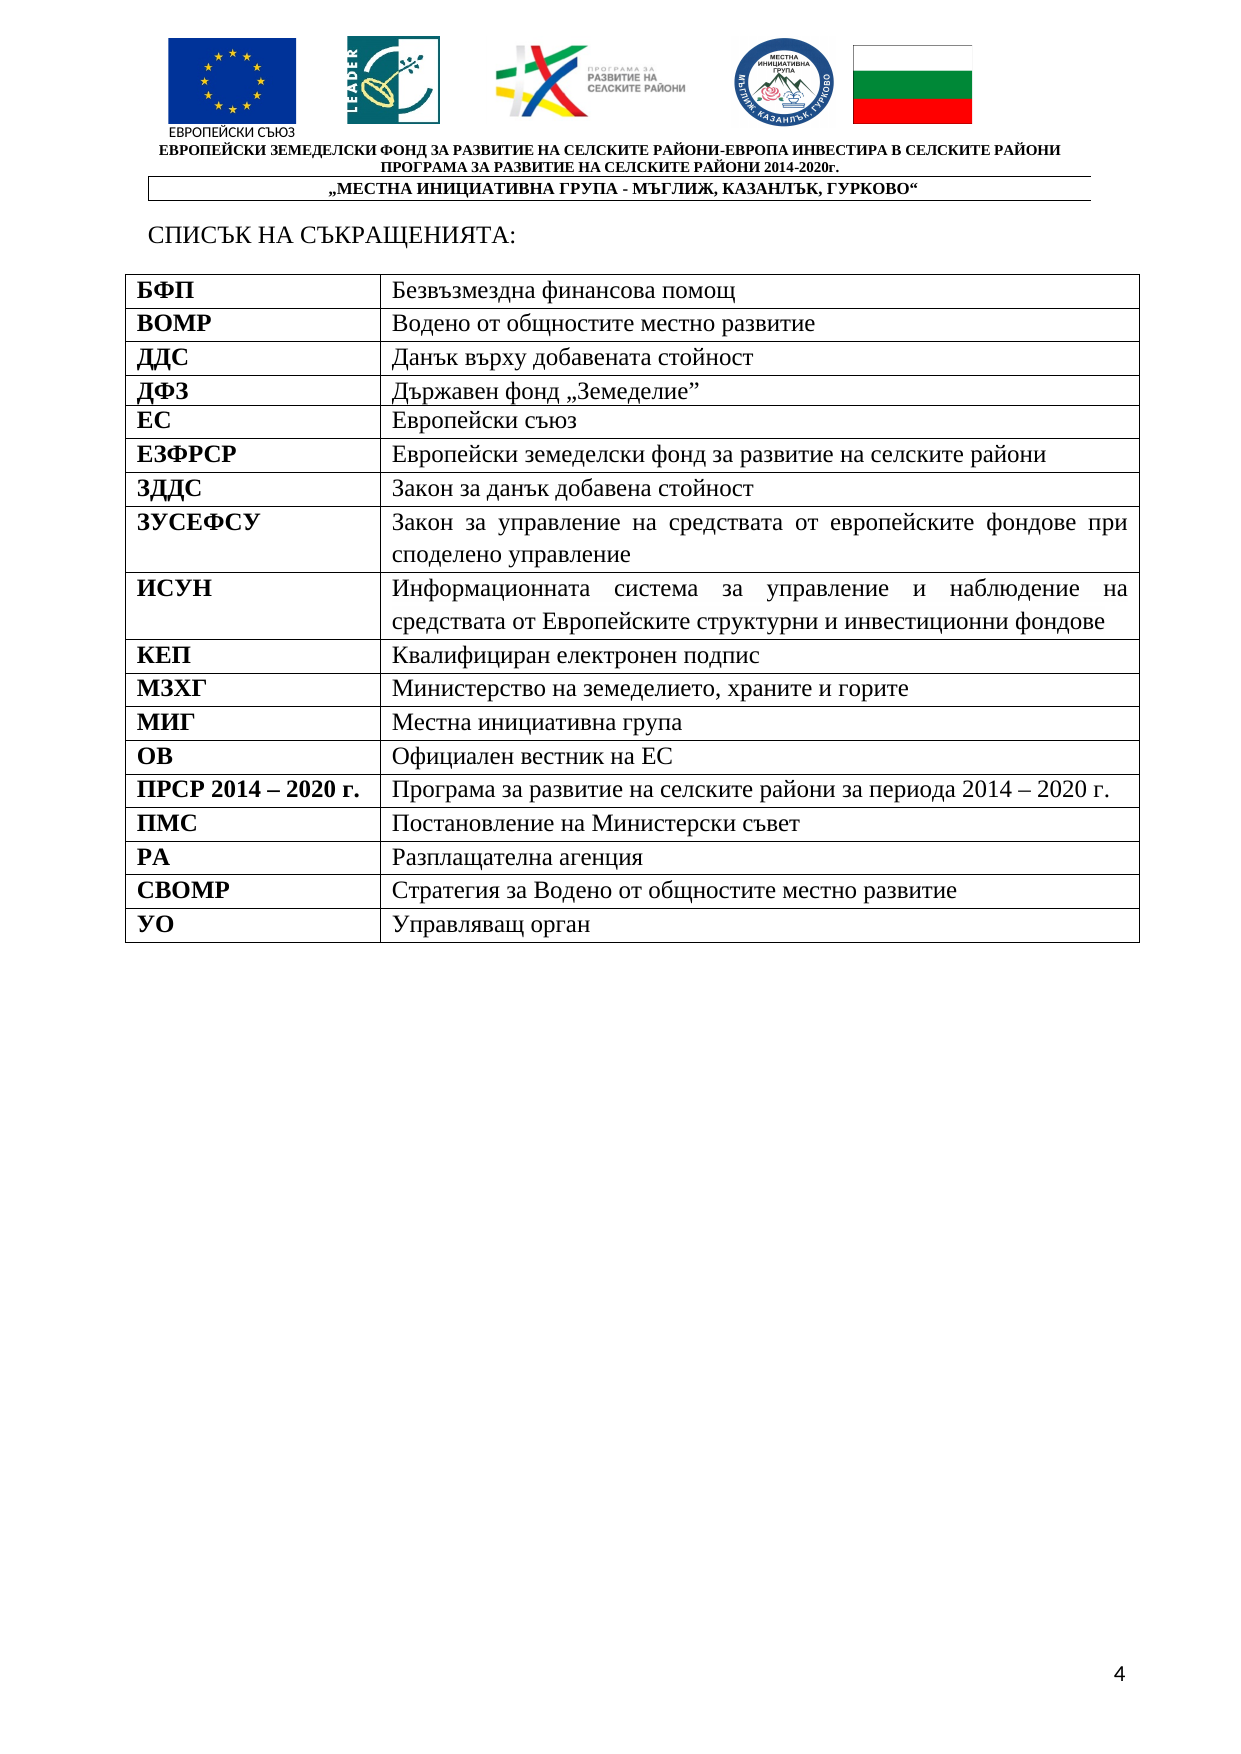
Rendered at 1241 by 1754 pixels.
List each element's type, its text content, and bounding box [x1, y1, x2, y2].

table_cell ЕЗФРСР [126, 439, 380, 472]
table_cell ВОМР [126, 309, 380, 341]
table_cell Постановление на Министерски съвет [381, 808, 1139, 841]
table_header БФП [126, 275, 380, 307]
table_cell Европейски съюз [381, 406, 1139, 438]
table_cell УО [126, 909, 380, 942]
table_cell ДДС [126, 342, 380, 375]
table_cell МИГ [126, 707, 380, 740]
table_cell Европейски земеделски фонд за развитие на селските райони [381, 439, 1139, 472]
table_header Безвъзмездна финансова помощ [381, 275, 1139, 307]
table_cell ПРСР 2014 – 2020 г. [126, 775, 380, 807]
table_cell Програма за развитие на селските райони за периода 2014 – 2020 г. [381, 775, 1139, 807]
table_cell Информационната система за управление и наблюдение на средствата от Европейските структурни и инвестиционни фондове [381, 573, 1139, 639]
table_cell СВОМР [126, 875, 380, 908]
table_cell КЕП [126, 640, 380, 672]
table_cell Стратегия за Водено от общностите местно развитие [381, 875, 1139, 908]
table_cell Закон за управление на средствата от европейските фондове при споделено управление [381, 507, 1139, 572]
table_cell Квалифициран електронен подпис [381, 640, 1139, 672]
table_cell ЗДДС [126, 473, 380, 506]
table_cell РА [126, 842, 380, 874]
table_cell Държавен фонд „Земеделие” [381, 376, 1139, 404]
table_cell ДФЗ [126, 376, 380, 404]
table_cell Разплащателна агенция [381, 842, 1139, 874]
table_cell ИСУН [126, 573, 380, 639]
table_cell ПМС [126, 808, 380, 841]
table_cell ОВ [126, 741, 380, 773]
table_cell Местна инициативна група [381, 707, 1139, 740]
table_cell МЗХГ [126, 674, 380, 706]
text СПИСЪК НА СЪКРАЩЕНИЯТА: [148, 220, 1125, 249]
table_cell ЕС [126, 406, 380, 438]
table_cell ЗУСЕФСУ [126, 507, 380, 572]
table_cell Закон за данък добавена стойност [381, 473, 1139, 506]
table_cell Данък върху добавената стойност [381, 342, 1139, 375]
table_cell Официален вестник на ЕС [381, 741, 1139, 773]
table_cell Министерство на земеделието, храните и горите [381, 674, 1139, 706]
table_cell Водено от общностите местно развитие [381, 309, 1139, 341]
table_cell Управляващ орган [381, 909, 1139, 942]
